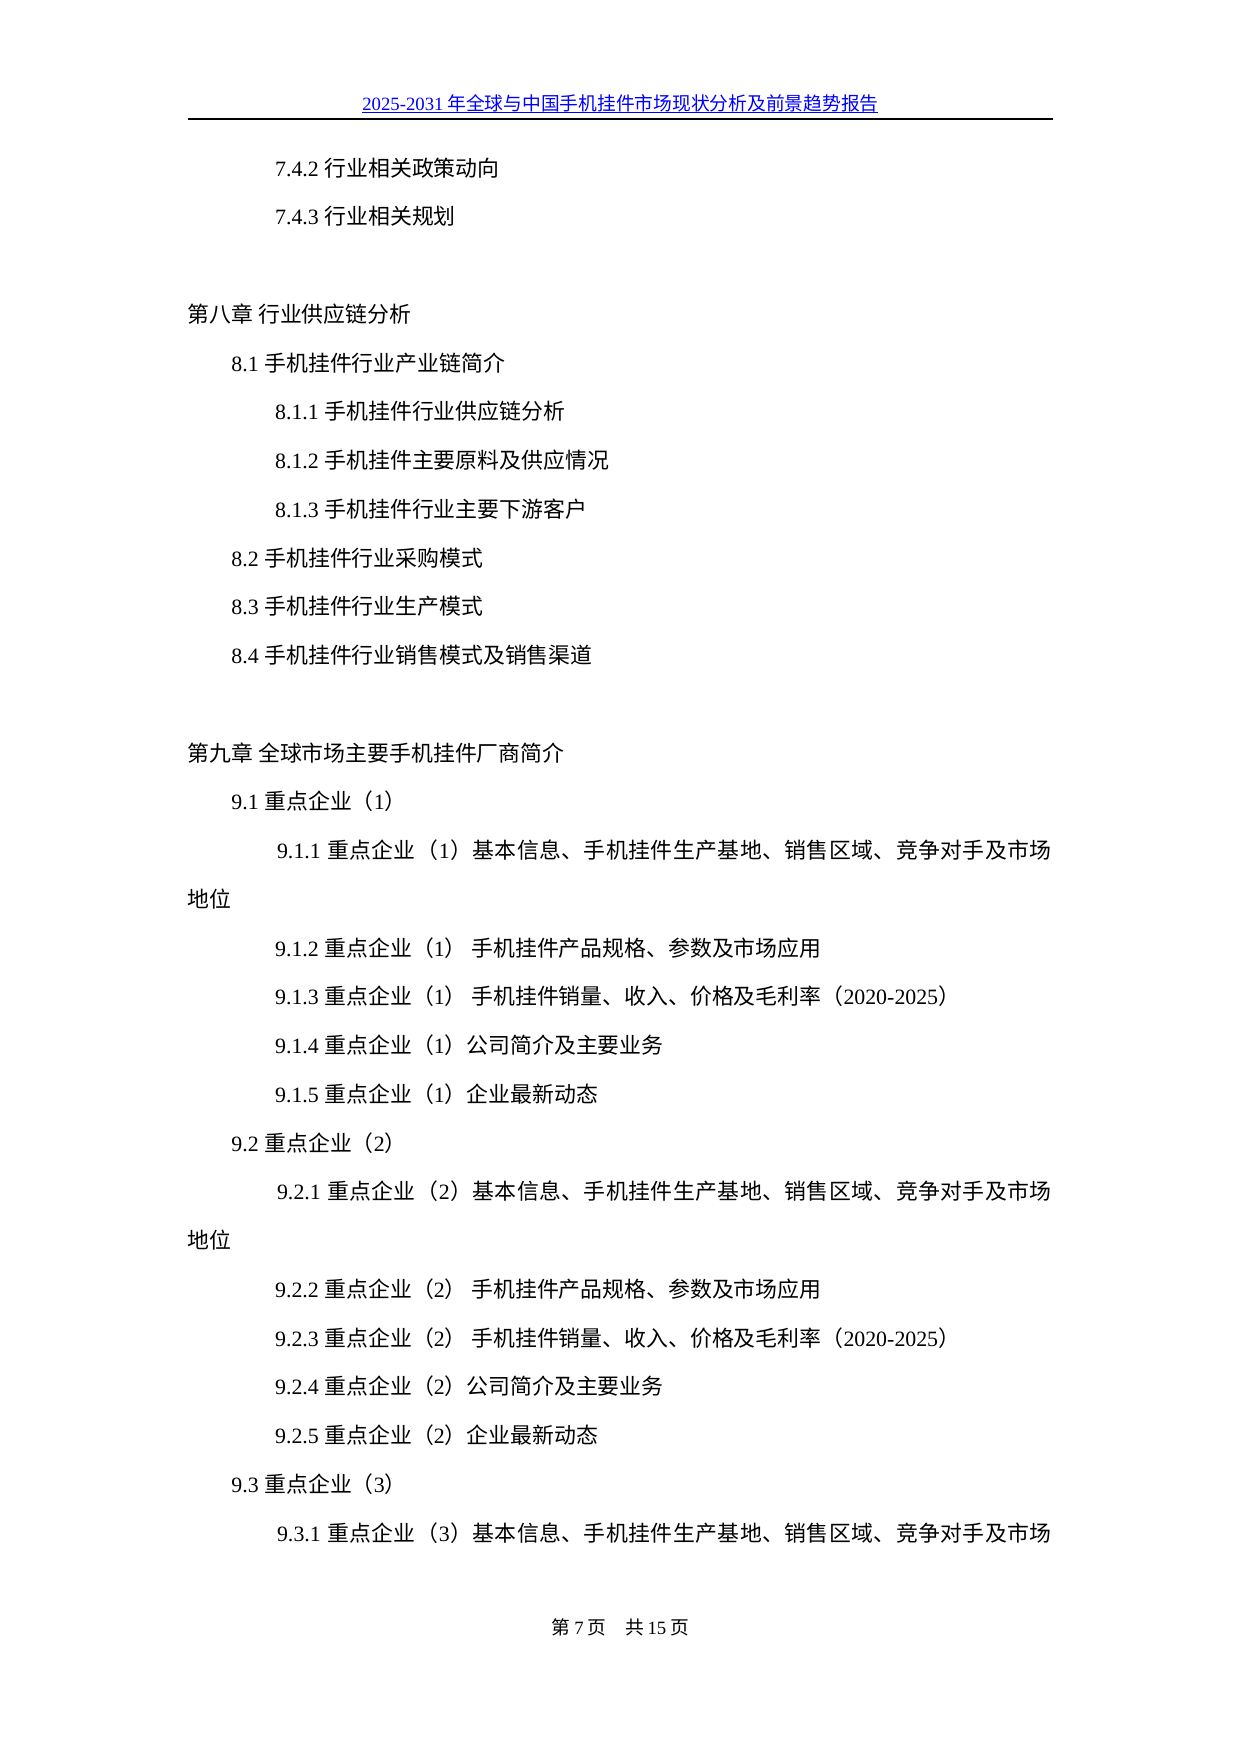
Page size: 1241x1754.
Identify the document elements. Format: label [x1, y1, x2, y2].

text [187, 150, 1053, 1548]
